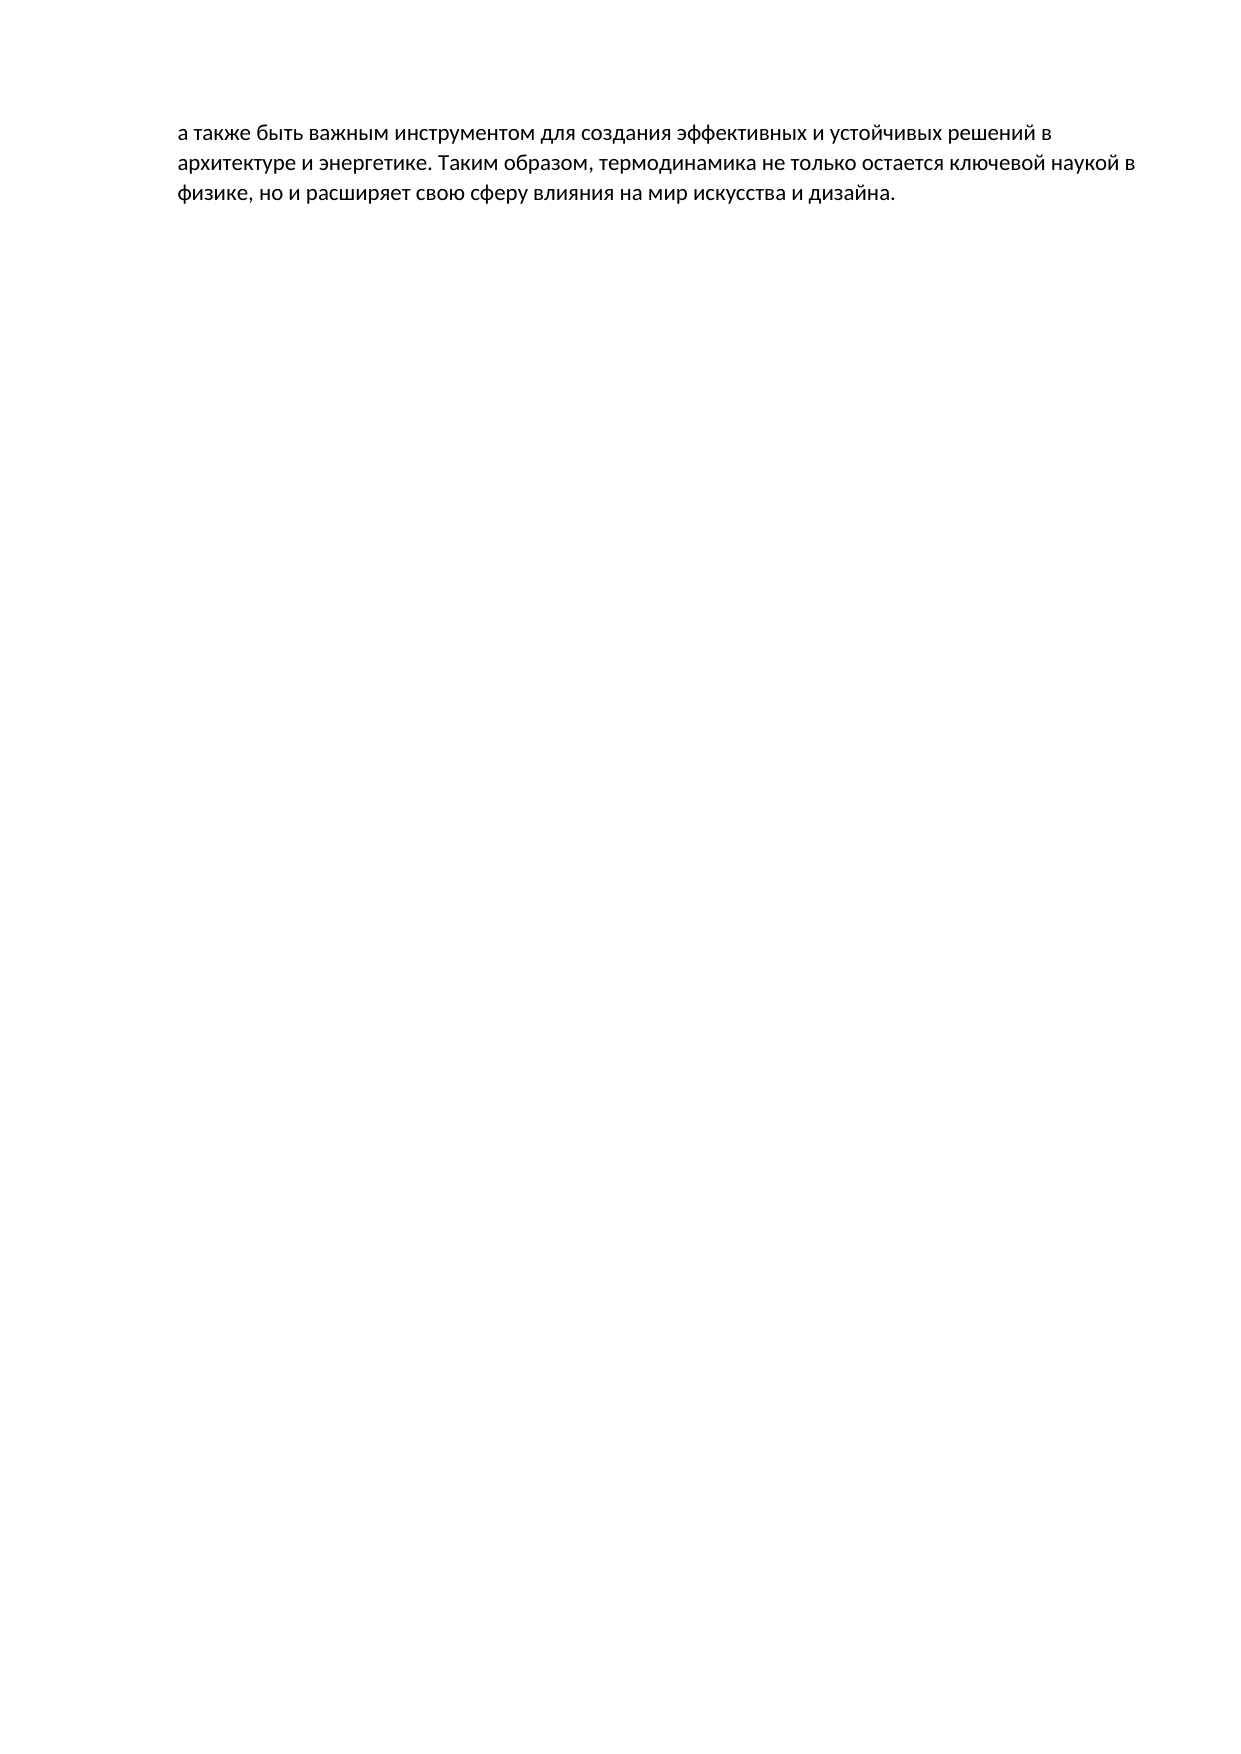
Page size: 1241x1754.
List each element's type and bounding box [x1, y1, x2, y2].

text [177, 118, 1152, 207]
